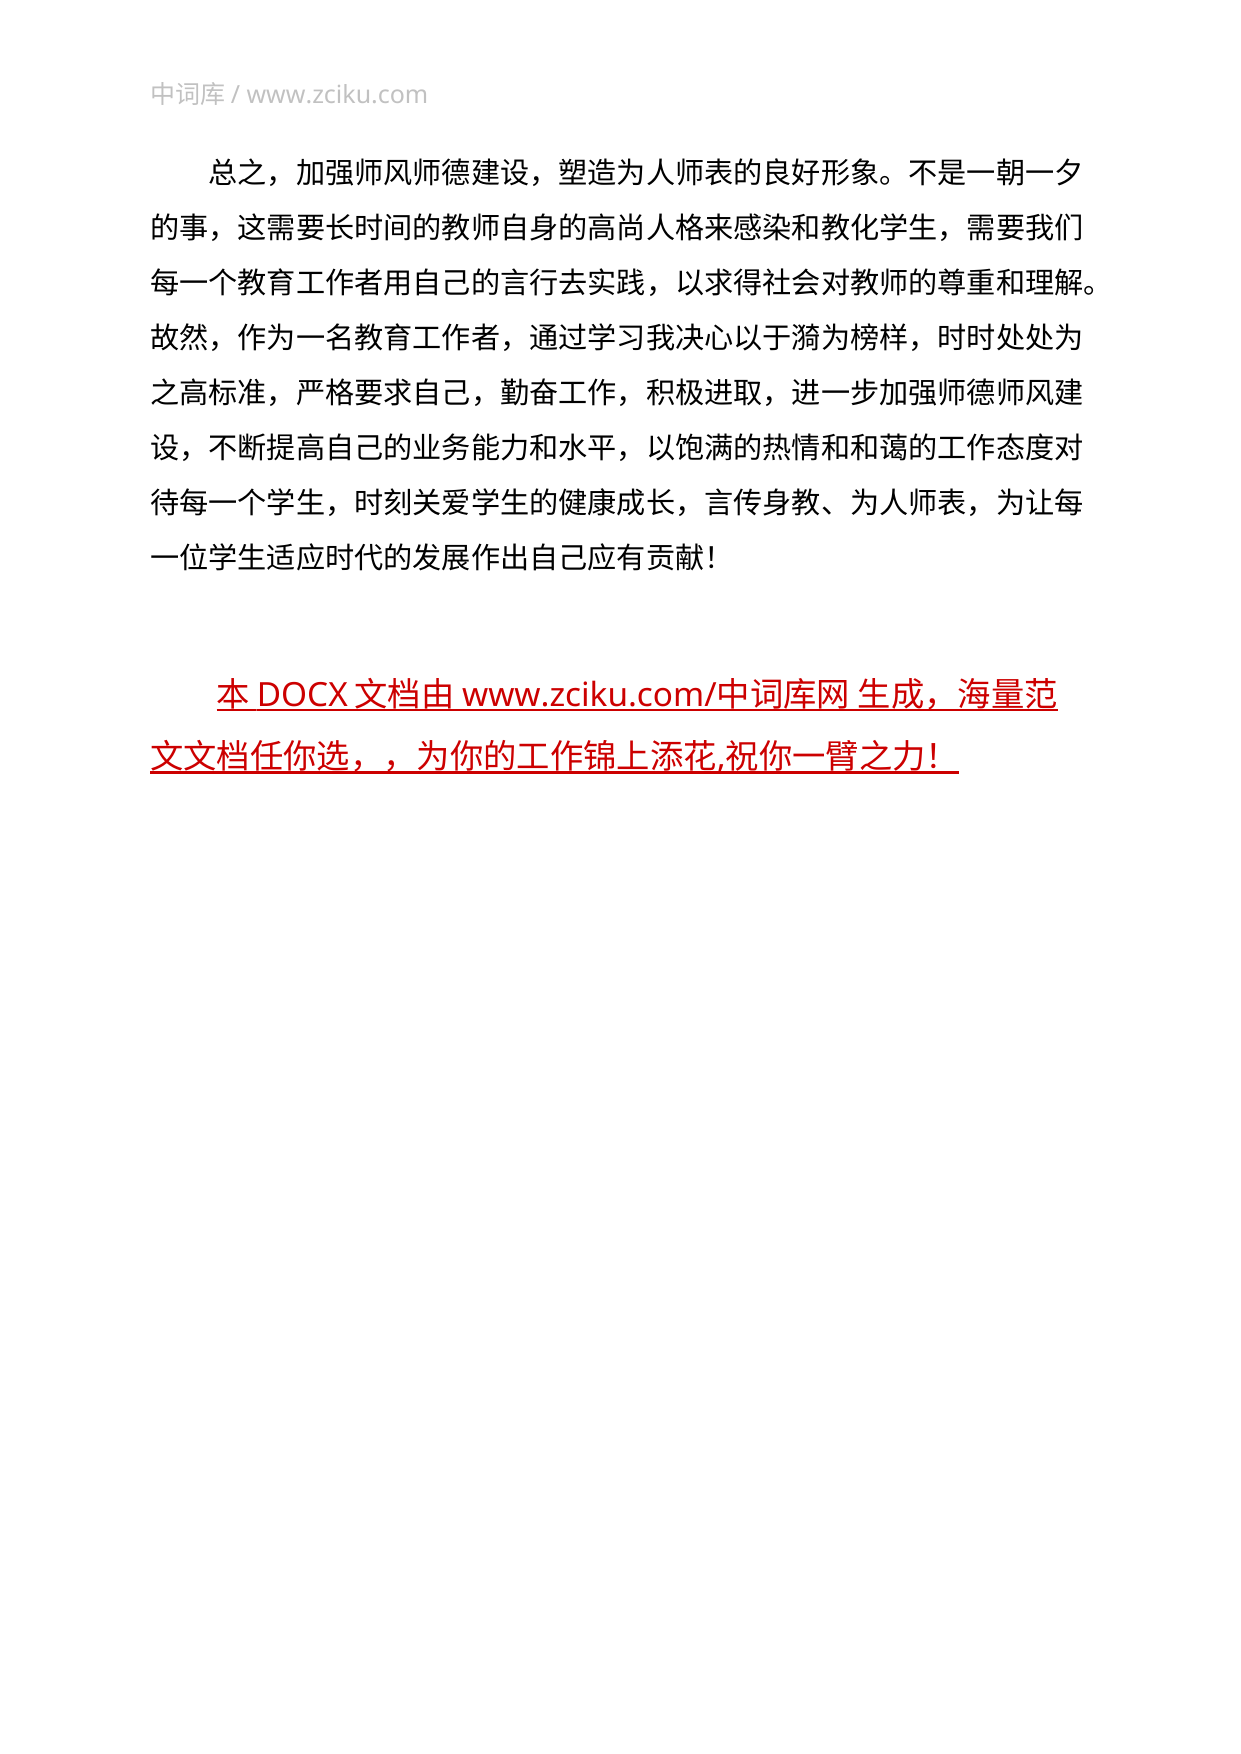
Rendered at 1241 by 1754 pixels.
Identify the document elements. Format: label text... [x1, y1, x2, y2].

text 本DOCX文档由 www.zciku.com/中词库网 生成，海量范文文档任你选，，为你的工作锦上添花,祝你一臂之力！ [150, 667, 1090, 778]
text 总之，加强师风师德建设，塑造为人师表的良好形象。不是一朝一夕的事，这需要长时间的教师自身的高尚人格来感染和教化学生，需要我们每一个教育工作者用自己的言行去实践，以求得社会对教师的尊重和理解。故然，作为一名教育工作者，通过学习我决心以于漪为榜样，时时处处为之高标准，严格要求自己，勤奋工作，积极进取，进一步加强师德师风建设，不断提高自己的业务能力和水平，以饱满的热情和和蔼的工作态度对待每一个学生，时刻关爱学生的健康成长，言传身教、为人师表，为让每一位学生适应时代的发展作出自己应有贡献！ [150, 150, 1090, 577]
